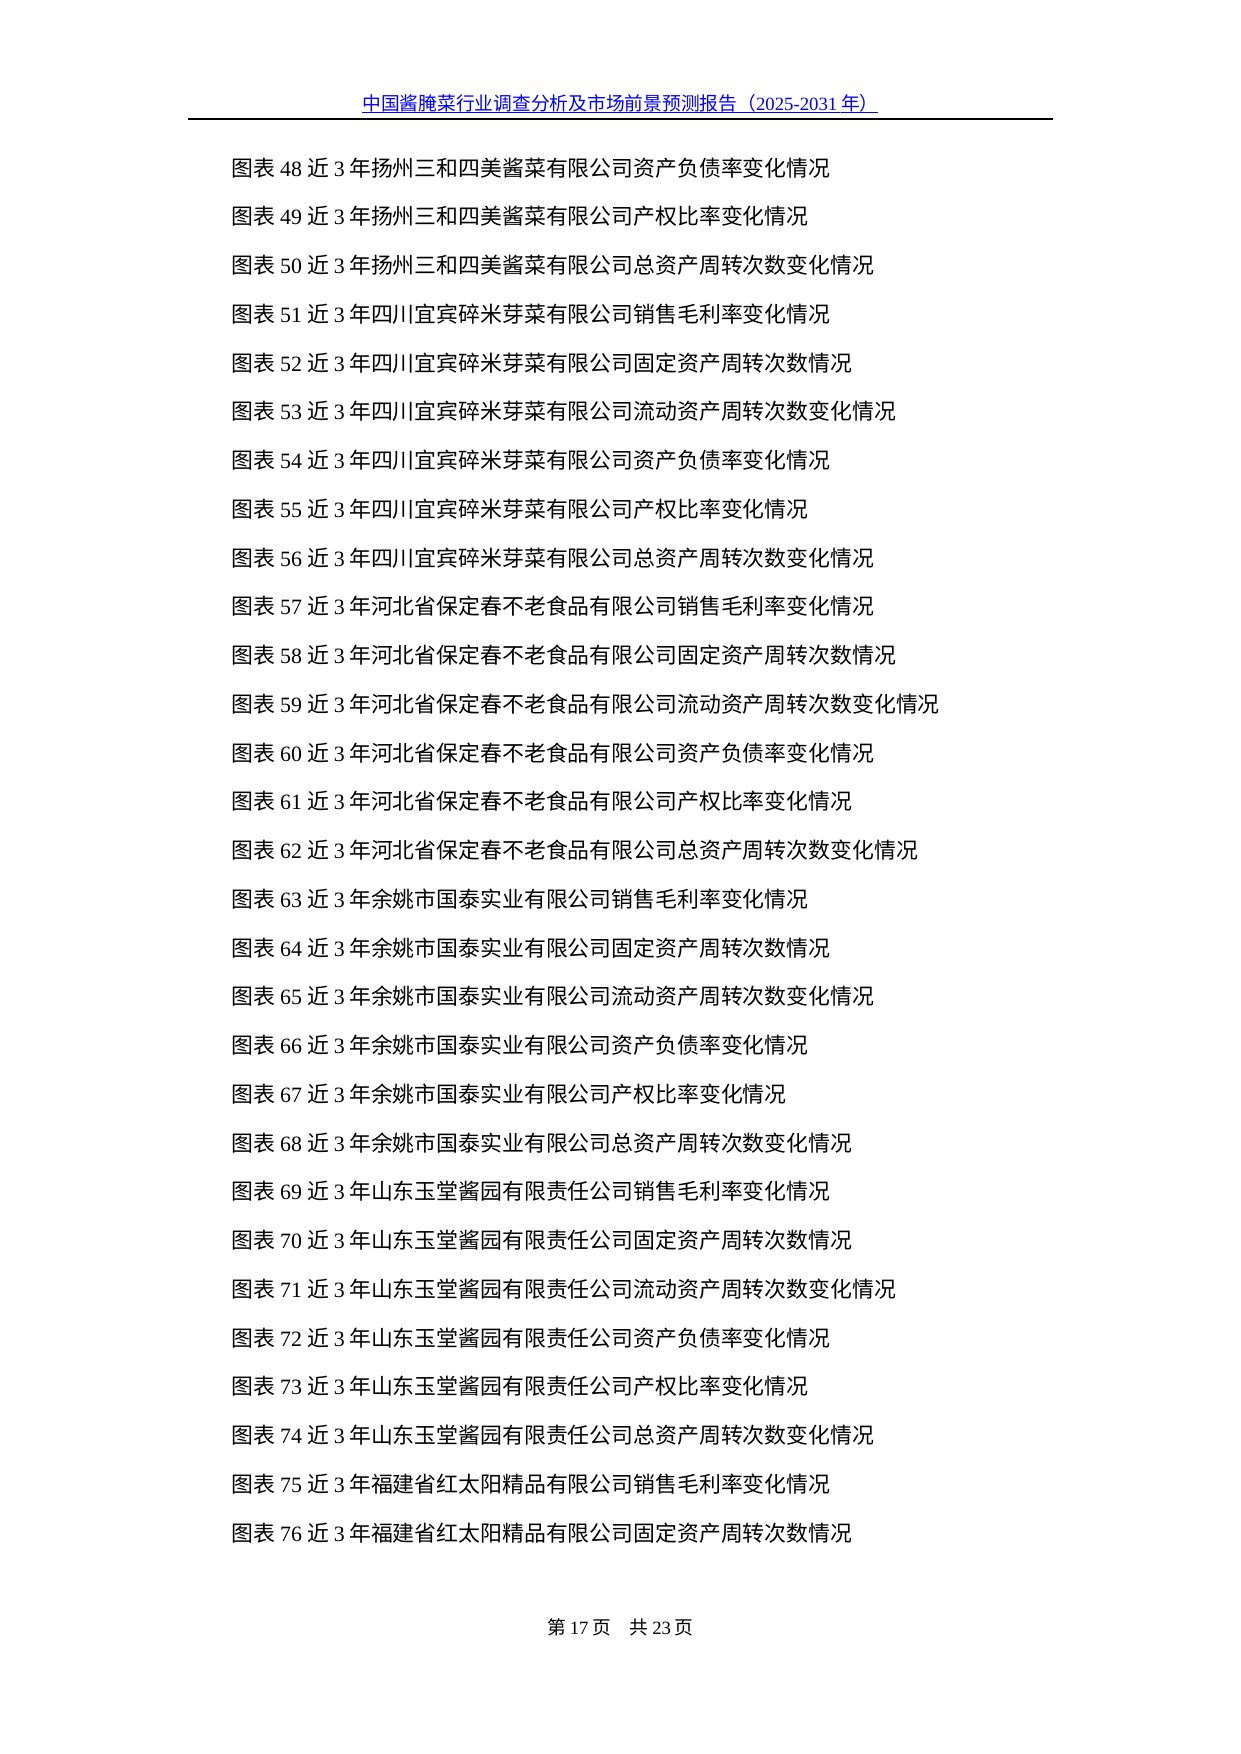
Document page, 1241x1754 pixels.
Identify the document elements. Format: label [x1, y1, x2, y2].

text [187, 150, 1053, 1548]
